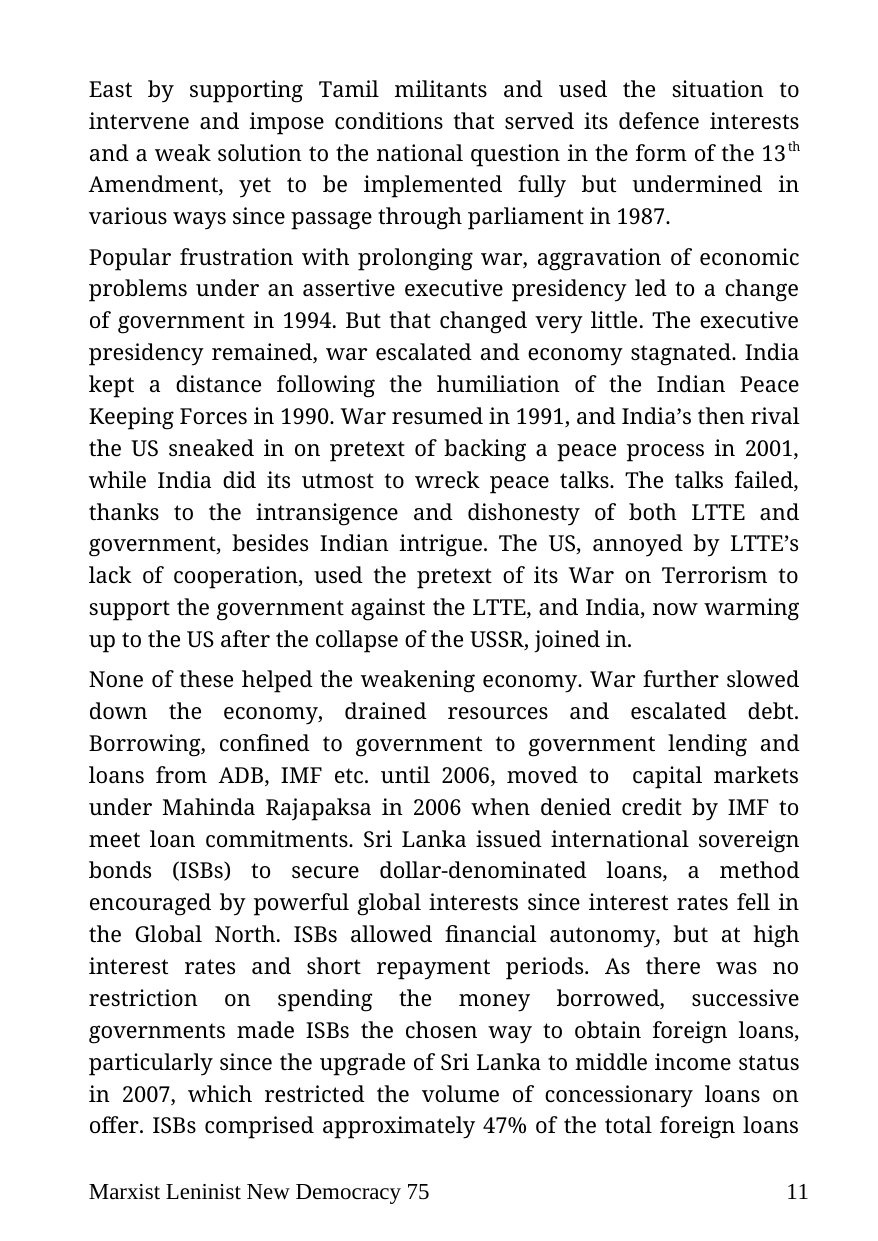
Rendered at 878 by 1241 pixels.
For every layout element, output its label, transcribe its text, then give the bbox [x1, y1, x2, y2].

text Popular frustration with prolonging war, aggravation of economic problems under an assertive executive presidency led to a change of government in 1994. But that changed very little. The executive presidency remained, war escalated and economy stagnated. India kept a distance following the humiliation of the Indian Peace Keeping Forces in 1990. War resumed in 1991, and India’s then rival the US sneaked in on pretext of backing a peace process in 2001, while India did its utmost to wreck peace talks. The talks failed, thanks to the intransigence and dishonesty of both LTTE and government, besides Indian intrigue. The US, annoyed by LTTE’s lack of cooperation, used the pretext of its War on Terrorism to support the government against the LTTE, and India, now warming up to the US after the collapse of the USSR, joined in. [89, 242, 800, 654]
